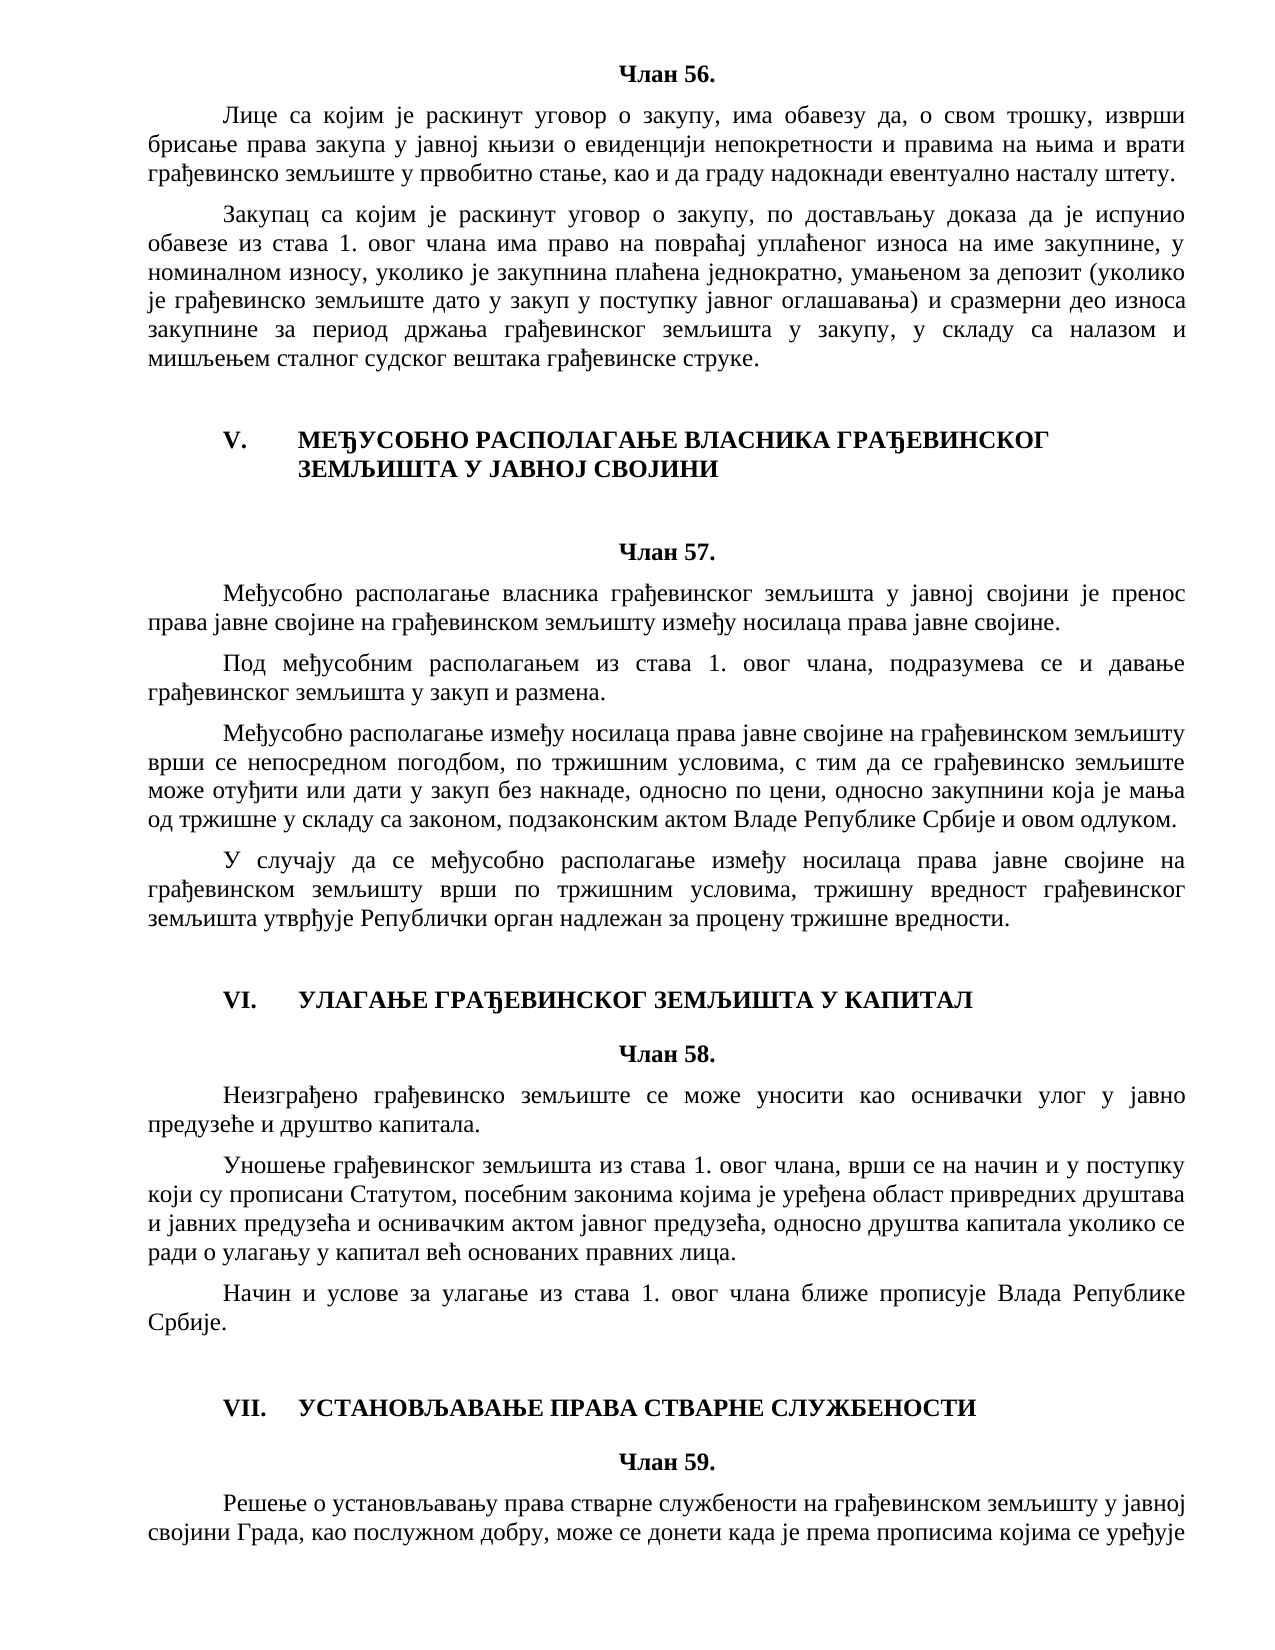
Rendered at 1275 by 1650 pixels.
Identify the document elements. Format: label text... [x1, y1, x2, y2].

text ЗЕМЉИШТА У ЈАВНОЈ СВОЈИНИ [223, 454, 1186, 483]
text Уношење грађевинског земљишта из става 1. овог члана, врши се на начин и у поступку који су прописани Статутом, посебним законима којима је уређена област привредних друштава и јавних предузећа и оснивачким актом јавног предузећа, односно друштва капитала уколико се ради о улагању у капитал већ основаних правних лица. [148, 1150, 1186, 1265]
text Члан 57. [148, 537, 1186, 565]
text V. МЕЂУСОБНО РАСПОЛАГАЊЕ ВЛАСНИКА ГРАЂЕВИНСКОГ [148, 425, 1186, 454]
text Неизграђено грађевинско земљиште се може уносити као оснивачки улог у јавно предузеће и друштво капитала. [148, 1080, 1186, 1138]
text VI. УЛАГАЊЕ ГРАЂЕВИНСКОГ ЗЕМЉИШТА У КАПИТАЛ [148, 985, 1186, 1014]
text Члан 58. [148, 1039, 1186, 1068]
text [148, 1488, 1186, 1545]
text У случају да се међусобно располагање између носилаца права јавне својине на грађевинском земљишту врши по тржишним условима, тржишну вредност грађевинског земљишта утврђује Републички орган надлежан за процену тржишне вредности. [148, 845, 1186, 932]
text Лице са којим је раскинут уговор о закупу, има обавезу да, о свом трошку, изврши брисање права закупа у јавној књизи о евиденцији непокретности и правима на њима и врати грађевинско земљиште у првобитно стање, као и да граду надокнади евентуално насталу штету. [148, 100, 1186, 187]
text Члан 59. [148, 1447, 1186, 1475]
text Члан 56. [148, 59, 1186, 88]
text Начин и услове за улагање из става 1. овог члана ближе прописује Влада Републике Србије. [148, 1278, 1186, 1335]
text Закупац са којим је раскинут уговор о закупу, по достављању доказа да је испунио обавезе из става 1. овог члана има право на повраћај уплаћеног износа на име закупнине, у номиналном износу, уколико је закупнина плаћена једнократно, умањеном за депозит (уколико је грађевинско земљиште дато у закуп у поступку јавног оглашавања) и сразмерни део износа закупнине за период држања грађевинског земљишта у закупу, у складу са налазом и мишљењем сталног судског вештака грађевинске струке. [148, 199, 1186, 372]
text Међусобно располагање власника грађевинског земљишта у јавној својини је пренос права јавне својине на грађевинском земљишту између носилаца права јавне својине. [148, 578, 1186, 635]
text Међусобно располагање између носилаца права јавне својине на грађевинском земљишту врши се непосредном погодбом, по тржишним условима, с тим да се грађевинско земљиште може отуђити или дати у закуп без накнаде, односно по цени, односно закупнини која је мања од тржишне у складу са законом, подзаконским актом Владе Републике Србије и овом одлуком. [148, 718, 1186, 833]
text Под међусобним располагањем из става 1. овог члана, подразумева се и давање грађевинског земљишта у закуп и размена. [148, 648, 1186, 705]
text VII. УСТАНОВЉАВАЊЕ ПРАВА СТВАРНЕ СЛУЖБЕНОСТИ [148, 1393, 1186, 1422]
